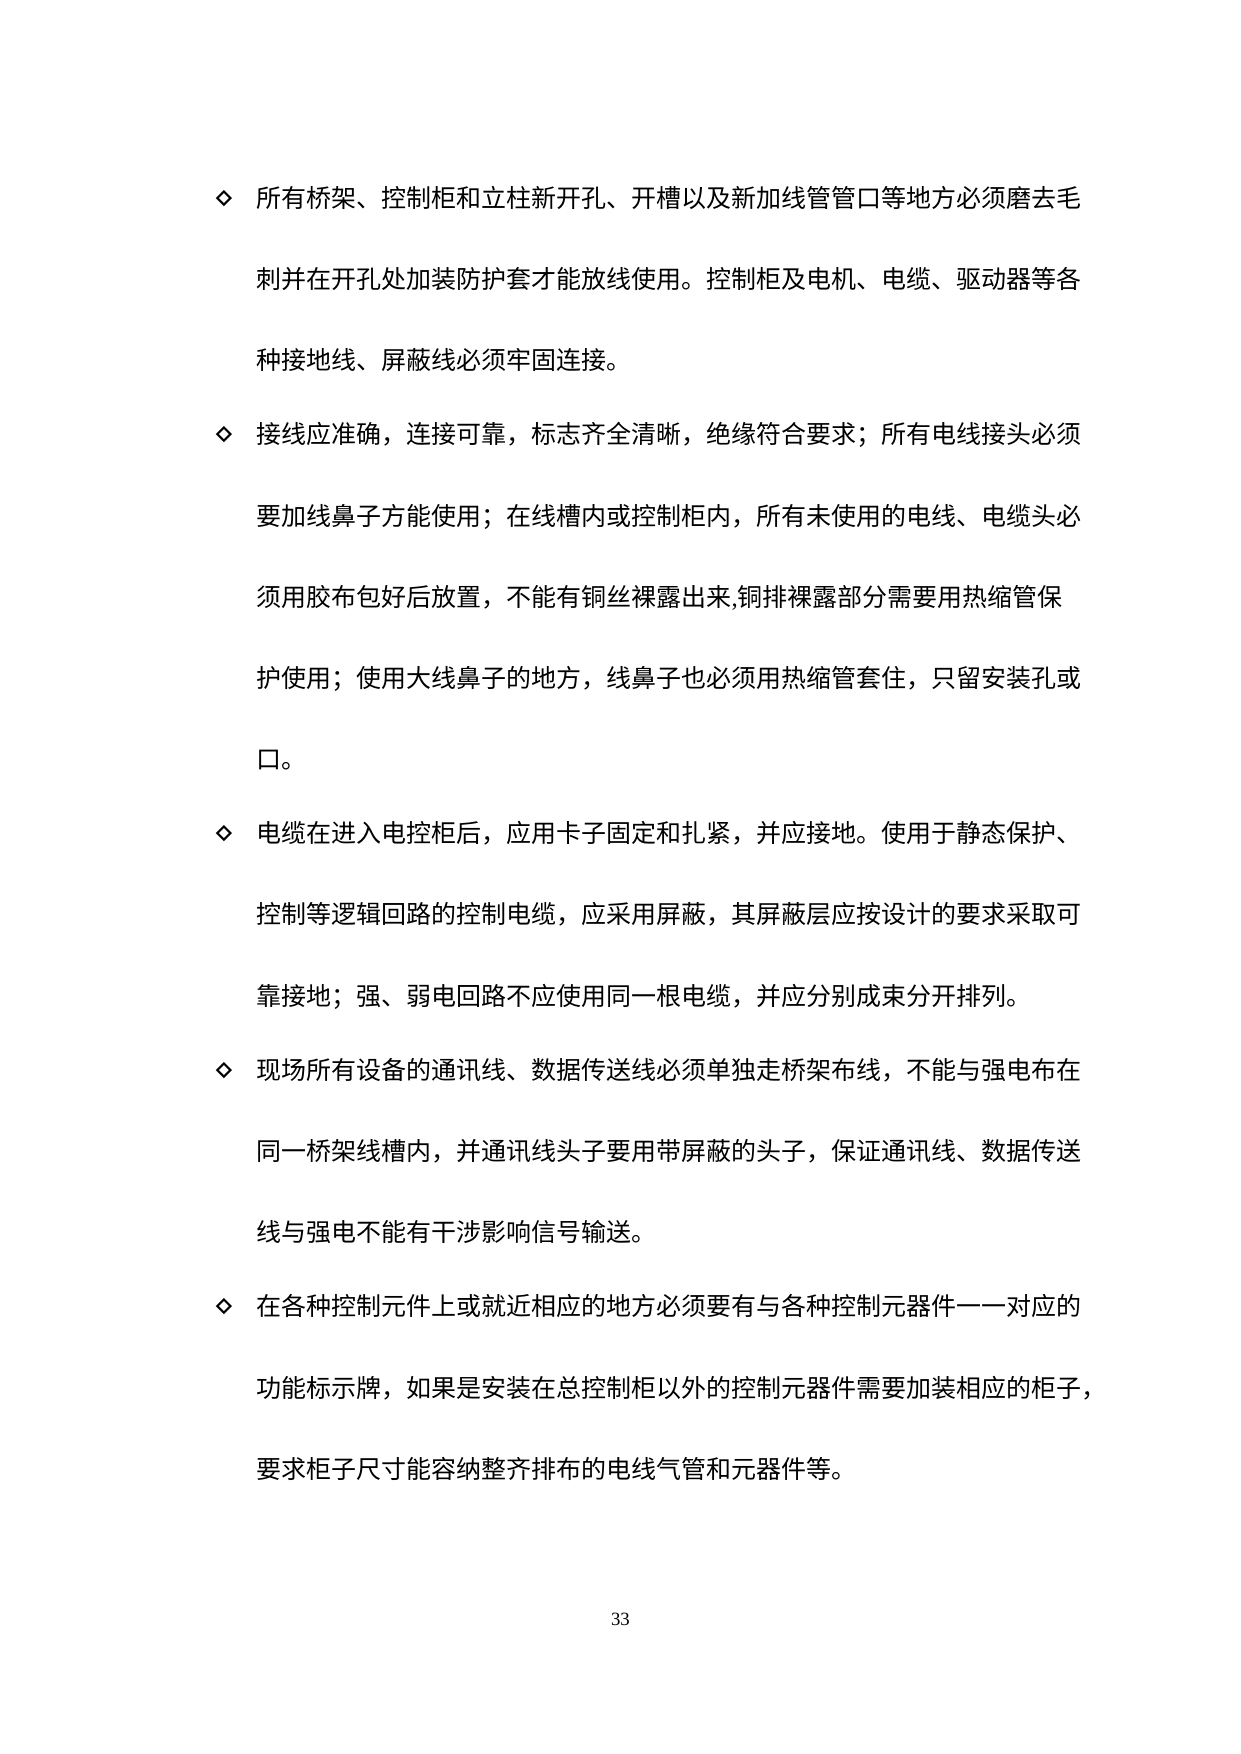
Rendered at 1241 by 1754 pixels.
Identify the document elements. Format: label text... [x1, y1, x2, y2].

list 电缆在进入电控柜后，应用卡子固定和扎紧，并应接地。使用于静态保护、控制等逻辑回路的控制电缆，应采用屏蔽，其屏蔽层应按设计的要求采取可靠接地；强、弱电回路不应使用同一根电缆，并应分别成束分开排列。 [213, 799, 1087, 1027]
list 在各种控制元件上或就近相应的地方必须要有与各种控制元器件一一对应的功能标示牌，如果是安装在总控制柜以外的控制元器件需要加装相应的柜子，要求柜子尺寸能容纳整齐排布的电线气管和元器件等。 [213, 1272, 1087, 1500]
list 现场所有设备的通讯线、数据传送线必须单独走桥架布线，不能与强电布在同一桥架线槽内，并通讯线头子要用带屏蔽的头子，保证通讯线、数据传送线与强电不能有干涉影响信号输送。 [213, 1036, 1087, 1263]
list 所有桥架、控制柜和立柱新开孔、开槽以及新加线管管口等地方必须磨去毛刺并在开孔处加装防护套才能放线使用。控制柜及电机、电缆、驱动器等各种接地线、屏蔽线必须牢固连接。 [213, 164, 1087, 391]
list 接线应准确，连接可靠，标志齐全清晰，绝缘符合要求；所有电线接头必须要加线鼻子方能使用；在线槽内或控制柜内，所有未使用的电线、电缆头必须用胶布包好后放置，不能有铜丝裸露出来,铜排裸露部分需要用热缩管保护使用；使用大线鼻子的地方，线鼻子也必须用热缩管套住，只留安装孔或口。 [213, 400, 1087, 790]
